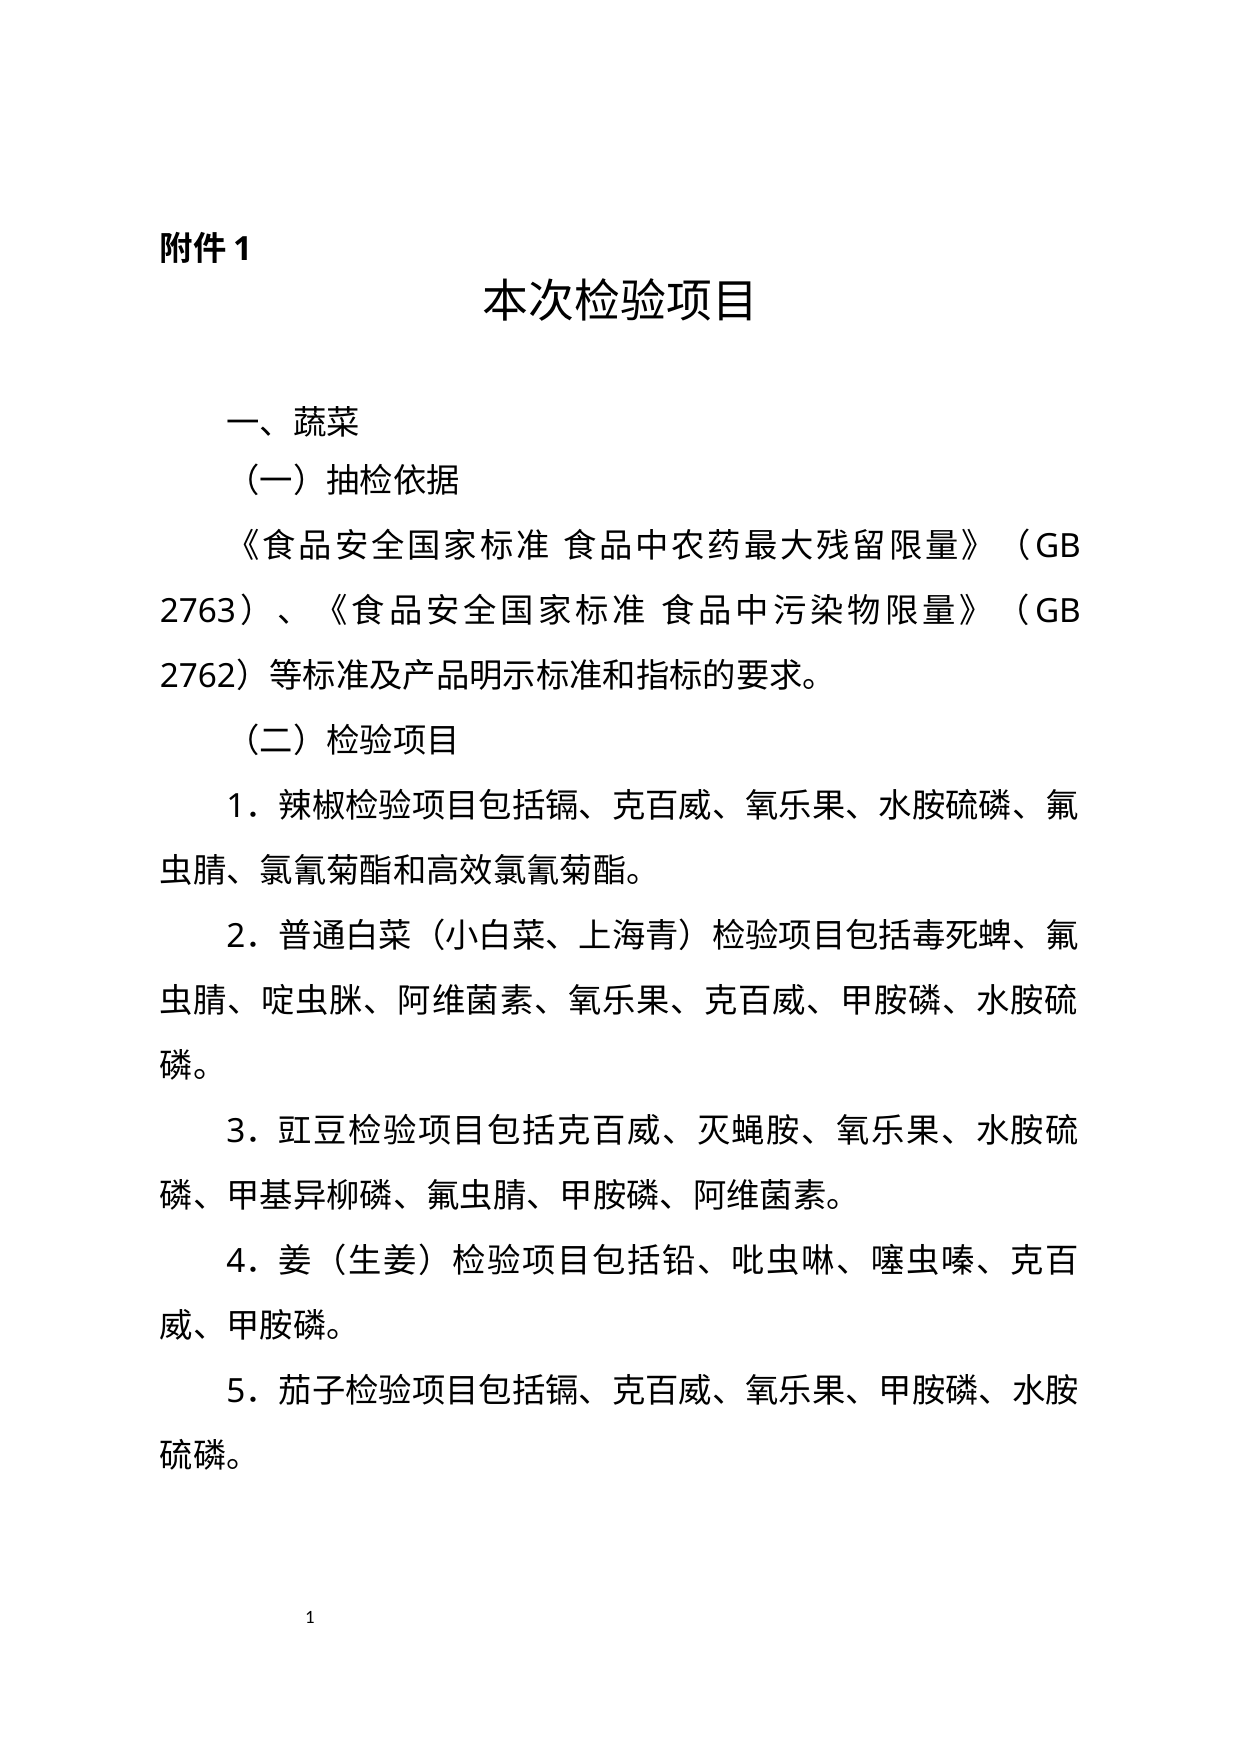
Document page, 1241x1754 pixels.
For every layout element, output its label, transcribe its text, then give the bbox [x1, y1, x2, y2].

text 《食品安全国家标准 食品中农药最大残留限量》（GB 2763）、《食品安全国家标准 食品中污染物限量》（GB 2762）等标准及产品明示标准和指标的要求。 [159, 511, 1081, 706]
list 豇豆检验项目包括克百威、灭蝇胺、氧乐果、水胺硫磷、甲基异柳磷、氟虫腈、甲胺磷、阿维菌素。 [159, 1096, 1081, 1226]
list 附件1 [159, 217, 1081, 271]
list （一）抽检依据 [159, 446, 1081, 511]
list 辣椒检验项目包括镉、克百威、氧乐果、水胺硫磷、氟虫腈、氯氰菊酯和高效氯氰菊酯。 [159, 771, 1081, 901]
list 姜（生姜）检验项目包括铅、吡虫啉、噻虫嗪、克百威、甲胺磷。 [159, 1226, 1081, 1356]
list （二）检验项目 [159, 706, 1081, 771]
list 一、蔬菜 [159, 387, 1081, 446]
text 本次检验项目 [159, 271, 1081, 329]
list 普通白菜（小白菜、上海青）检验项目包括毒死蜱、氟虫腈、啶虫脒、阿维菌素、氧乐果、克百威、甲胺磷、水胺硫磷。 [159, 901, 1081, 1096]
list 茄子检验项目包括镉、克百威、氧乐果、甲胺磷、水胺硫磷。 [159, 1356, 1081, 1486]
